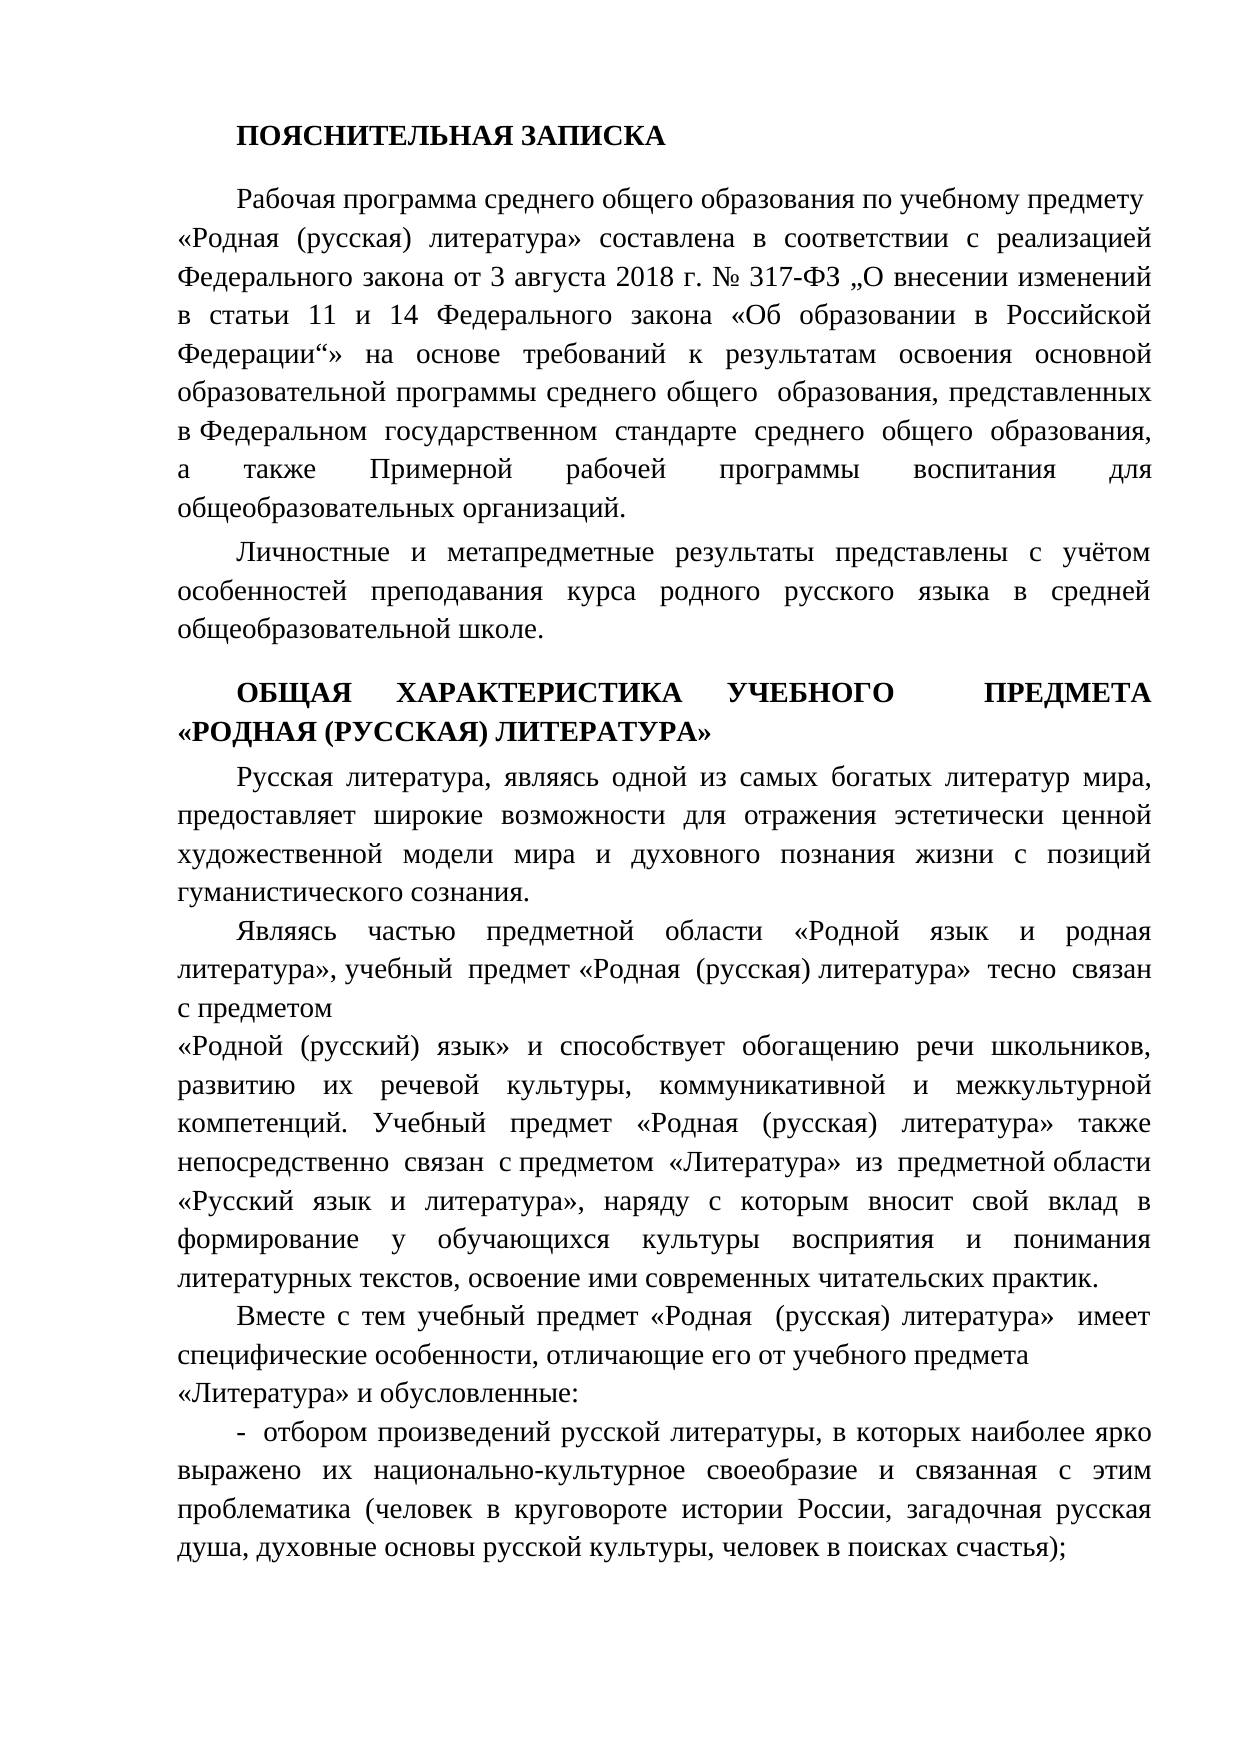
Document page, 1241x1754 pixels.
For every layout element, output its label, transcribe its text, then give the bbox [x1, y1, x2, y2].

text «РОДНАЯ (РУССКАЯ) ЛИТЕРАТУРА» [177, 714, 1163, 748]
text «Русский язык и литература», наряду с которым вносит свой вклад в формирование у обучающихся культуры восприятия и понимания литературных текстов, освоение ими современных читательских практик. [177, 1183, 1152, 1293]
text Вместе с тем учебный предмет «Родная (русская) литература» имеет специфические особенности, отличающие его от учебного предмета [177, 1298, 1151, 1370]
text «Родной (русский) язык» и способствует обогащению речи школьников, развитию их речевой культуры, коммуникативной и межкультурной компетенций. Учебный предмет «Родная (русская) литература» также непосредственно связан с предметом «Литература» из предметной области [177, 1028, 1152, 1178]
list отбором произведений русской литературы, в которых наиболее ярко выражено их национально-культурное своеобразие и связанная с этим проблематика (человек в круговороте истории России, загадочная русская душа, духовные основы русской культуры, человек в поисках счастья); [177, 1414, 1153, 1563]
text Личностные и метапредметные результаты представлены с учётом особенностей преподавания курса родного русского языка в средней общеобразовательной школе. [177, 534, 1151, 645]
text Русская литература, являясь одной из самых богатых литератур мира, предоставляет широкие возможности для отражения эстетически ценной художественной модели мира и духовного познания жизни с позиций гуманистического сознания. [177, 759, 1152, 908]
text Рабочая программа среднего общего образования по учебному предмету [236, 182, 1163, 215]
text ПОЯСНИТЕЛЬНАЯ ЗАПИСКА [236, 118, 1163, 152]
subtitle ОБЩАЯ ХАРАКТЕРИСТИКА УЧЕБНОГО ПРЕДМЕТА [236, 675, 1163, 709]
text «Литература» и обусловленные: [177, 1375, 1163, 1409]
text «Родная (русская) литература» составлена в соответствии с реализацией Федерального закона от 3 августа 2018 г. № 317-ФЗ „О внесении изменений в статьи 11 и 14 Федерального закона «Об образовании в Российской Федерации“» на основе требований к результатам освоения основной образовательной программы среднего общего образования, представленных в Федеральном государственном стандарте среднего общего образования, а также Примерной рабочей программы воспитания для общеобразовательных организаций. [177, 220, 1153, 523]
text Являясь частью предметной области «Родной язык и родная литература», учебный предмет «Родная (русская) литература» тесно связан с предметом [177, 913, 1152, 1023]
